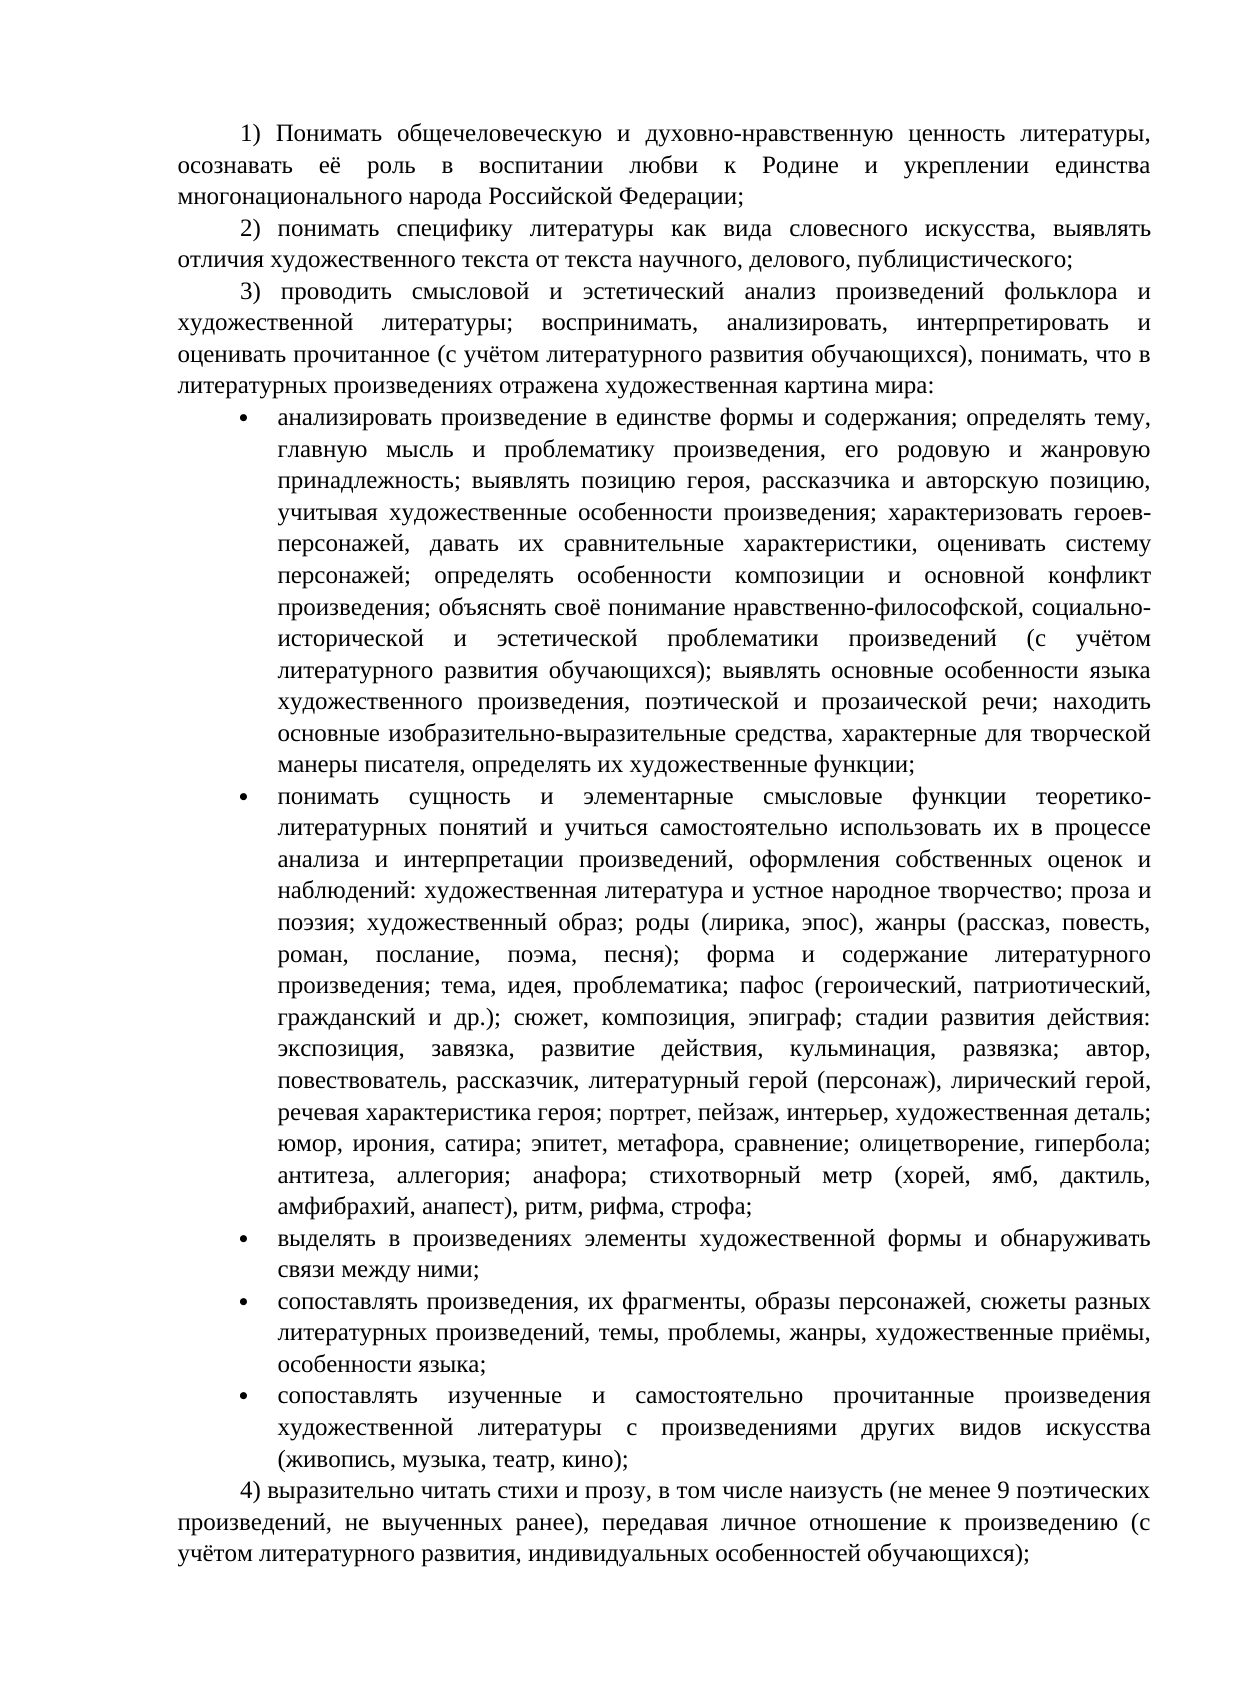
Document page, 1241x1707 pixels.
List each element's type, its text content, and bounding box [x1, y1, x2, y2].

list анализировать произведение в единстве формы и содержания; определять тему, главную мысль и проблематику произведения, его родовую и жанровую принадлежность; выявлять позицию героя, рассказчика и авторскую позицию, учитывая художественные особенности произведения; характеризовать героев-персонажей, давать их сравнительные характеристики, оценивать систему персонажей; определять особенности композиции и основной конфликт произведения; объяснять своё понимание нравственно-философской, социально-исторической и эстетической проблематики произведений (с учётом литературного развития обучающихся); выявлять основные особенности языка художественного произведения, поэтической и прозаической речи; находить основные изобразительно-выразительные средства, характерные для творческой манеры писателя, определять их художественные функции; [240, 402, 1152, 778]
list понимать сущность и элементарные смысловые функции теоретико-литературных понятий и учиться самостоятельно использовать их в процессе анализа и интерпретации произведений, оформления собственных оценок и наблюдений: художественная литература и устное народное творчество; проза и поэзия; художественный образ; роды (лирика, эпос), жанры (рассказ, повесть, роман, послание, поэма, песня); форма и содержание литературного произведения; тема, идея, проблематика; пафос (героический, патриотический, гражданский и др.); сюжет, композиция, эпиграф; стадии развития действия: экспозиция, завязка, развитие действия, кульминация, развязка; автор, повествователь, рассказчик, литературный герой (персонаж), лирический герой, речевая характеристика героя; портрет, пейзаж, интерьер, художественная деталь; юмор, ирония, сатира; эпитет, метафора, сравнение; олицетворение, гипербола; антитеза, аллегория; анафора; стихотворный метр (хорей, ямб, дактиль, амфибрахий, анапест), ритм, рифма, строфа; [240, 781, 1152, 1220]
text 3) проводить смысловой и эстетический анализ произведений фольклора и художественной литературы; воспринимать, анализировать, интерпретировать и оценивать прочитанное (с учётом литературного развития обучающихся), понимать, что в литературных произведениях отражена художественная картина мира: [177, 276, 1152, 399]
text 4) выразительно читать стихи и прозу, в том числе наизусть (не менее 9 поэтических произведений, не выученных ранее), передавая личное отношение к произведению (с учётом литературного развития, индивидуальных особенностей обучающихся); [177, 1475, 1152, 1567]
list сопоставлять произведения, их фрагменты, образы персонажей, сюжеты разных литературных произведений, темы, проблемы, жанры, художественные приёмы, особенности языка; [240, 1286, 1152, 1378]
list выделять в произведениях элементы художественной формы и обнаруживать связи между ними; [240, 1223, 1152, 1283]
list сопоставлять изученные и самостоятельно прочитанные произведения художественной литературы с произведениями других видов искусства (живопись, музыка, театр, кино); [240, 1381, 1152, 1472]
text 2) понимать специфику литературы как вида словесного искусства, выявлять отличия художественного текста от текста научного, делового, публицистического; [177, 213, 1152, 273]
text 1) Понимать общечеловеческую и духовно-нравственную ценность литературы, осознавать её роль в воспитании любви к Родине и укреплении единства многонационального народа Российской Федерации; [177, 118, 1152, 210]
